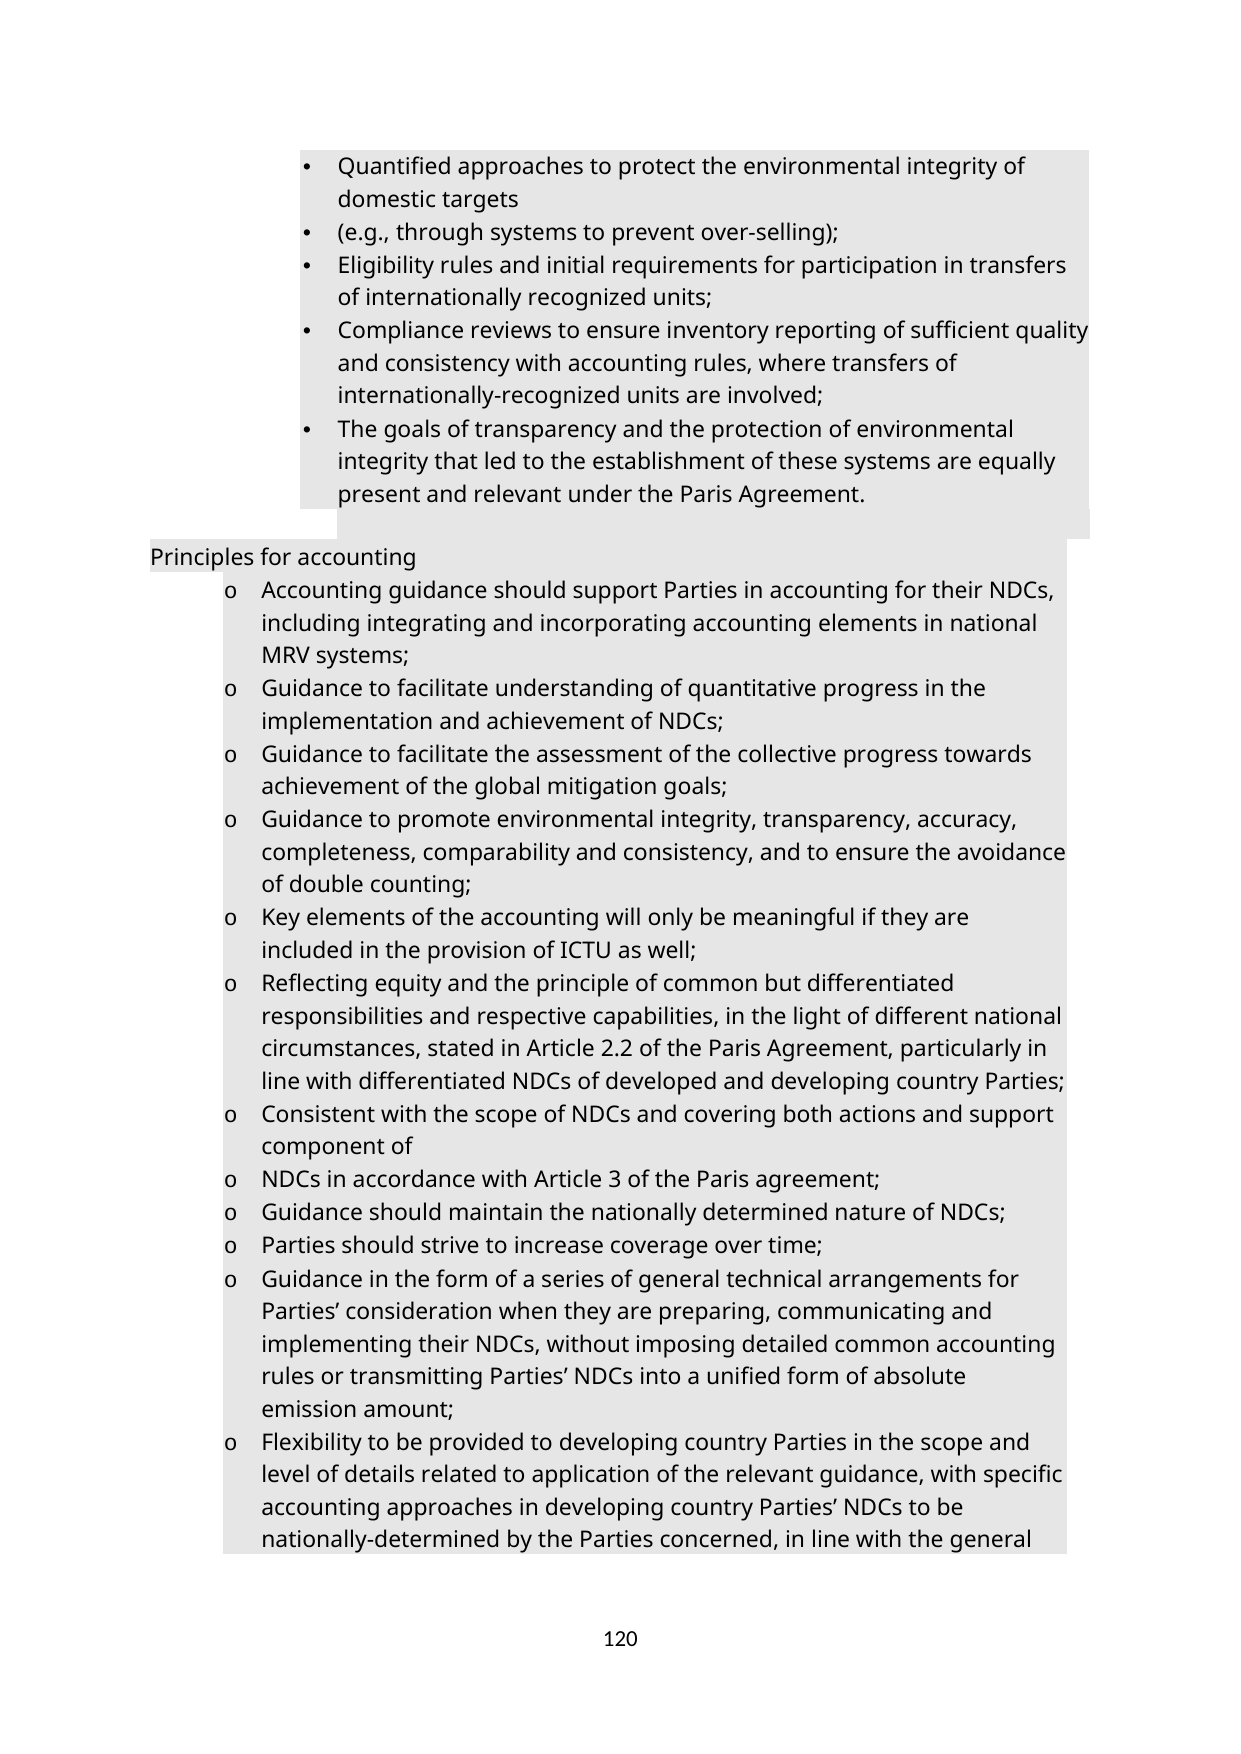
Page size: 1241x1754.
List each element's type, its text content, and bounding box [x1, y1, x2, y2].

text Principles for accounting [150, 541, 1067, 572]
list Quantified approaches to protect the environmental integrity of domestic targets [300, 150, 1089, 214]
list Guidance should maintain the nationally determined nature of NDCs; [223, 1196, 1067, 1228]
list Key elements of the accounting will only be meaningful if they are included in the provision of ICTU as well; [223, 901, 1067, 965]
list Accounting guidance should support Parties in accounting for their NDCs, including integrating and incorporating accounting elements in national MRV systems; [223, 574, 1067, 670]
list Guidance in the form of a series of general technical arrangements for Parties’ consideration when they are preparing, communicating and implementing their NDCs, without imposing detailed common accounting rules or transmitting Parties’ NDCs into a unified form of absolute emission amount; [223, 1263, 1067, 1424]
list Guidance to facilitate the assessment of the collective progress towards achievement of the global mitigation goals; [223, 738, 1067, 801]
list NDCs in accordance with Article 3 of the Paris agreement; [223, 1163, 1067, 1194]
list Parties should strive to increase coverage over time; [223, 1229, 1067, 1261]
list Eligibility rules and initial requirements for participation in transfers of internationally recognized units; [300, 249, 1089, 313]
list Guidance to facilitate understanding of quantitative progress in the implementation and achievement of NDCs; [223, 672, 1067, 736]
list The goals of transparency and the protection of environmental integrity that led to the establishment of these systems are equally present and relevant under the Paris Agreement. [300, 412, 1089, 509]
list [223, 1426, 1067, 1554]
list Compliance reviews to ensure inventory reporting of sufficient quality and consistency with accounting rules, where transfers of internationally-recognized units are involved; [300, 314, 1089, 411]
list Reflecting equity and the principle of common but differentiated responsibilities and respective capabilities, in the light of different national circumstances, stated in Article 2.2 of the Paris Agreement, particularly in line with differentiated NDCs of developed and developing country Parties; [223, 967, 1067, 1096]
list Consistent with the scope of NDCs and covering both actions and support component of [223, 1098, 1067, 1161]
list Guidance to promote environmental integrity, transparency, accuracy, completeness, comparability and consistency, and to ensure the avoidance of double counting; [223, 803, 1067, 899]
list (e.g., through systems to prevent over-selling); [300, 216, 1089, 247]
